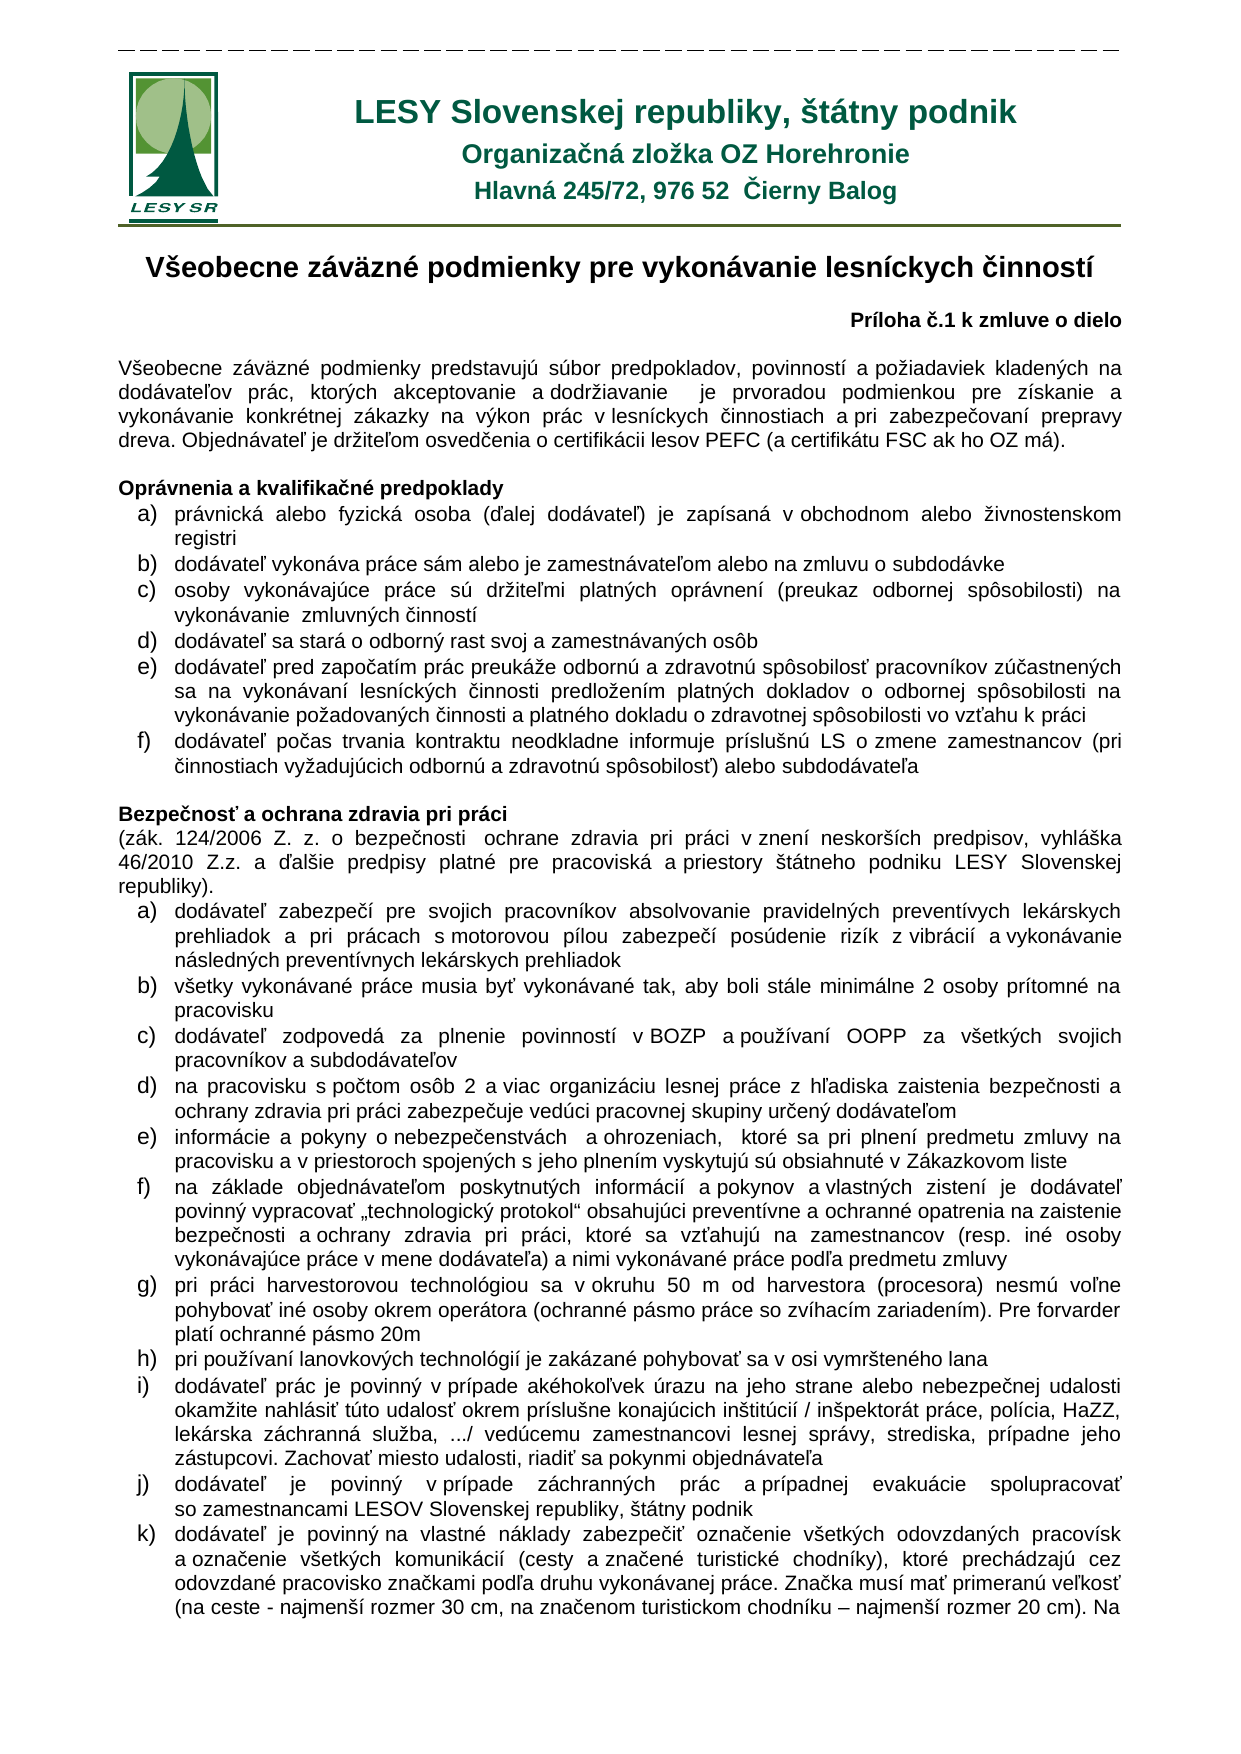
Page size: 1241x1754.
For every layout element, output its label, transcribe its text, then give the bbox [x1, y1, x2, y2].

text Všeobecne záväzné podmienky predstavujú súbor predpokladov, povinností a požiadaviek kladených na dodávateľov prác, ktorých akceptovanie a dodržiavanie je prvoradou podmienkou pre získanie a vykonávanie konkrétnej zákazky na výkon prác v lesníckych činnostiach a pri zabezpečovaní prepravy dreva. Objednávateľ je držiteľom osvedčenia o certifikácii lesov PEFC (a certifikátu FSC ak ho OZ má). [118, 356, 1122, 452]
list informácie a pokyny o nebezpečenstvách a ohrozeniach, ktoré sa pri plnení predmetu zmluvy na pracovisku a v priestoroch spojených s jeho plnením vyskytujú sú obsiahnuté v Zákazkovom liste [137, 1123, 1122, 1173]
list právnická alebo fyzická osoba (ďalej dodávateľ) je zapísaná v obchodnom alebo živnostenskom registri [137, 500, 1122, 550]
list dodávateľ sa stará o odborný rast svoj a zamestnávaných osôb [137, 627, 1122, 653]
subtitle Oprávnenia a kvalifikačné predpoklady [118, 476, 1122, 500]
list všetky vykonávané práce musia byť vykonávané tak, aby boli stále minimálne 2 osoby prítomné na pracovisku [137, 972, 1122, 1022]
list pri používaní lanovkových technológií je zakázané pohybovať sa v osi vymršteného lana [137, 1345, 1122, 1372]
list dodávateľ zabezpečí pre svojich pracovníkov absolvovanie pravidelných preventívych lekárskych prehliadok a pri prácach s motorovou pílou zabezpečí posúdenie rizík z vibrácií a vykonávanie následných preventívnych lekárskych prehliadok [137, 897, 1122, 972]
list dodávateľ pred započatím prác preukáže odbornú a zdravotnú spôsobilosť pracovníkov zúčastnených sa na vykonávaní lesníckých činnosti predložením platných dokladov o odbornej spôsobilosti na vykonávanie požadovaných činnosti a platného dokladu o zdravotnej spôsobilosti vo vzťahu k práci [137, 653, 1122, 727]
list na pracovisku s počtom osôb 2 a viac organizáciu lesnej práce z hľadiska zaistenia bezpečnosti a ochrany zdravia pri práci zabezpečuje vedúci pracovnej skupiny určený dodávateľom [137, 1072, 1122, 1123]
list dodávateľ zodpovedá za plnenie povinností v BOZP a používaní OOPP za všetkých svojich pracovníkov a subdodávateľov [137, 1022, 1122, 1072]
list dodávateľ vykonáva práce sám alebo je zamestnávateľom alebo na zmluvu o subdodávke [137, 550, 1122, 576]
list dodávateľ je povinný v prípade záchranných prác a prípadnej evakuácie spolupracovať so zamestnancami LESOV Slovenskej republiky, štátny podnik [137, 1470, 1122, 1520]
text Príloha č.1 k zmluve o dielo [118, 308, 1122, 332]
list na základe objednávateľom poskytnutých informácií a pokynov a vlastných zistení je dodávateľ povinný vypracovať „technologický protokol“ obsahujúci preventívne a ochranné opatrenia na zaistenie bezpečnosti a ochrany zdravia pri práci, ktoré sa vzťahujú na zamestnancov (resp. iné osoby vykonávajúce práce v mene dodávateľa) a nimi vykonávané práce podľa predmetu zmluvy [137, 1173, 1122, 1271]
list dodávateľ prác je povinný v prípade akéhokoľvek úrazu na jeho strane alebo nebezpečnej udalosti okamžite nahlásiť túto udalosť okrem príslušne konajúcich inštitúcií / inšpektorát práce, polícia, HaZZ, lekárska záchranná služba, .../ vedúcemu zamestnancovi lesnej správy, strediska, prípadne jeho zástupcovi. Zachovať miesto udalosti, riadiť sa pokynmi objednávateľa [137, 1372, 1122, 1470]
text (zák. 124/2006 Z. z. o bezpečnosti ochrane zdravia pri práci v znení neskorších predpisov, vyhláška 46/2010 Z.z. a ďalšie predpisy platné pre pracoviská a priestory štátneho podniku LESY Slovenskej republiky). [118, 826, 1122, 897]
subtitle Bezpečnosť a ochrana zdravia pri práci [118, 802, 1122, 826]
list pri práci harvestorovou technológiou sa v okruhu 50 m od harvestora (procesora) nesmú voľne pohybovať iné osoby okrem operátora (ochranné pásmo práce so zvíhacím zariadením). Pre forvarder platí ochranné pásmo 20m [137, 1271, 1122, 1345]
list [137, 1520, 1122, 1618]
list dodávateľ počas trvania kontraktu neodkladne informuje príslušnú LS o zmene zamestnancov (pri činnostiach vyžadujúcich odbornú a zdravotnú spôsobilosť) alebo subdodávateľa [137, 727, 1122, 778]
list osoby vykonávajúce práce sú držiteľmi platných oprávnení (preukaz odbornej spôsobilosti) na vykonávanie zmluvných činností [137, 576, 1122, 627]
